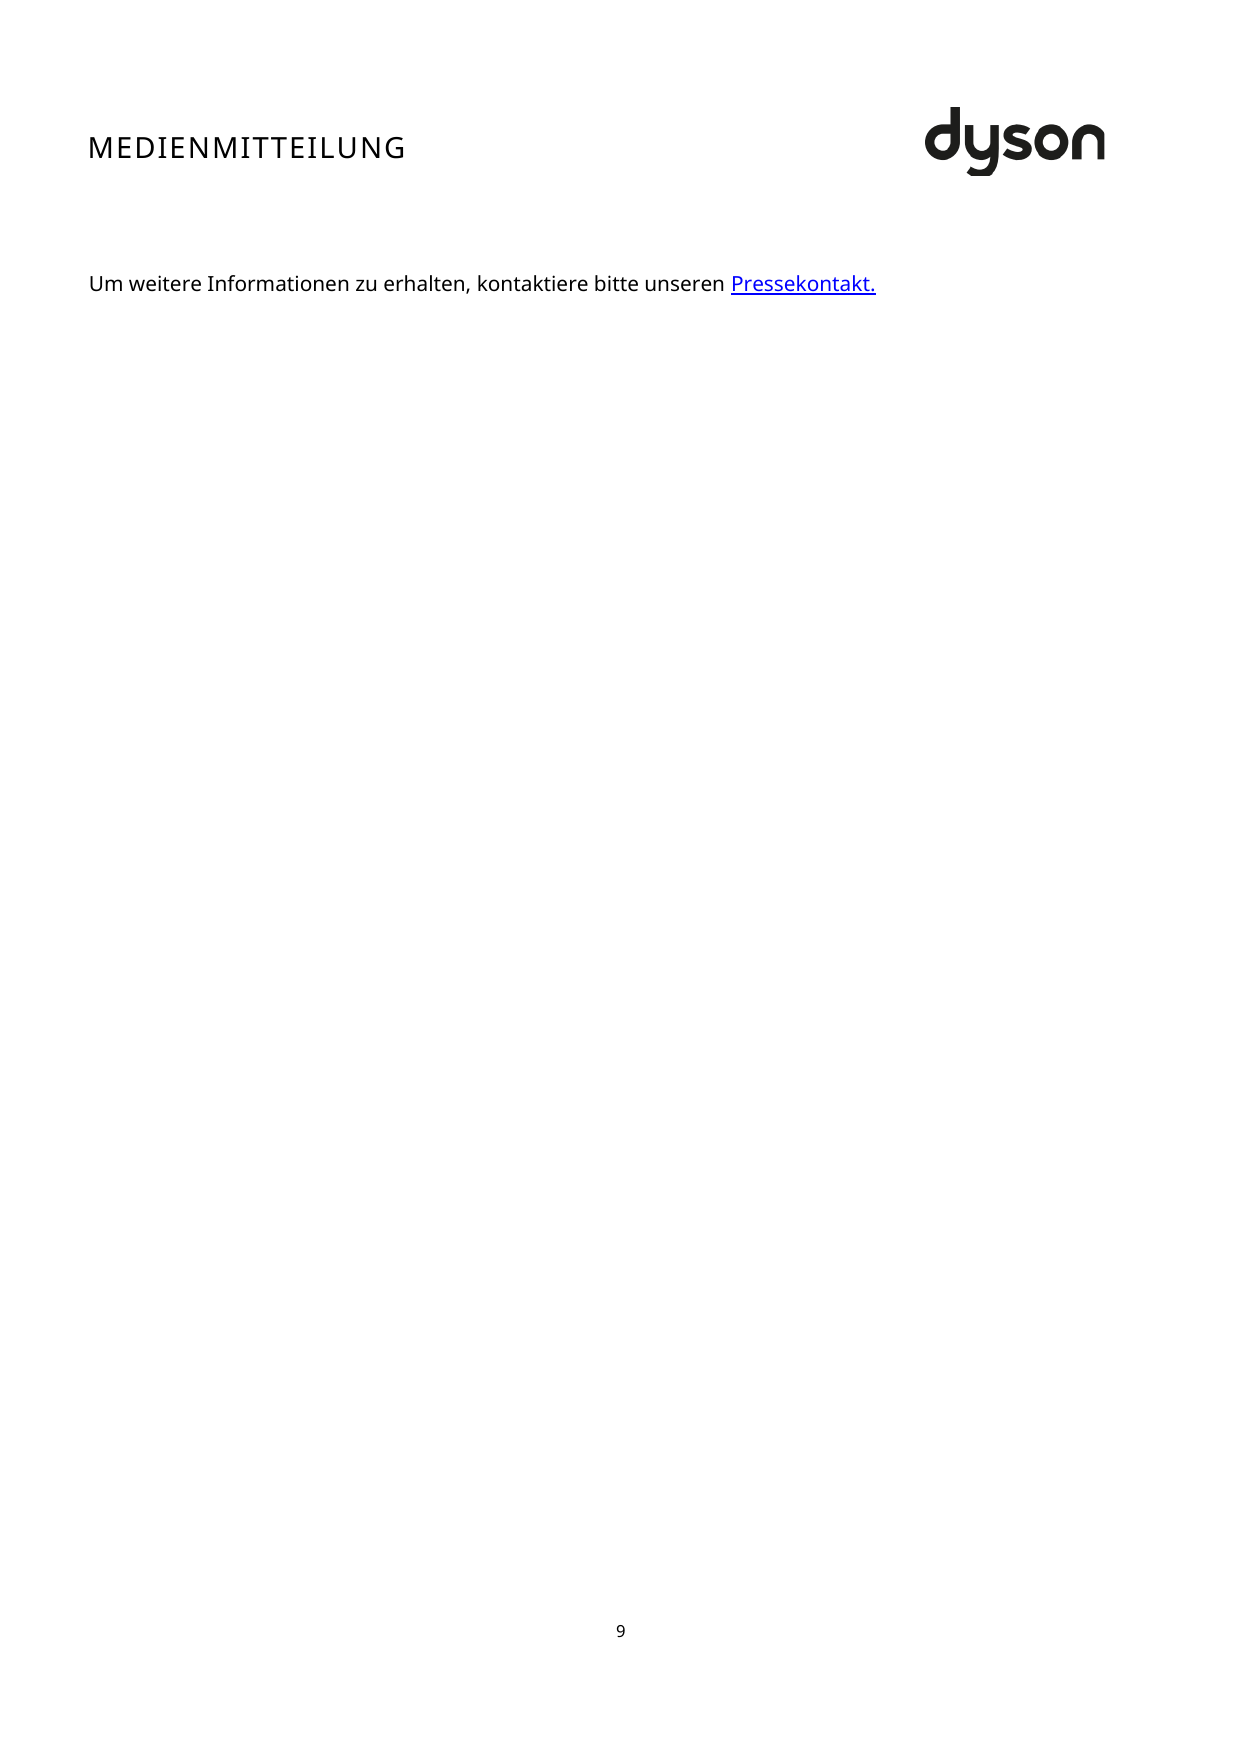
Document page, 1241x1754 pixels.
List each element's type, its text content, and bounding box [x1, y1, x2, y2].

text Um weitere Informationen zu erhalten, kontaktiere bitte unseren Pressekontakt. [89, 269, 1152, 298]
